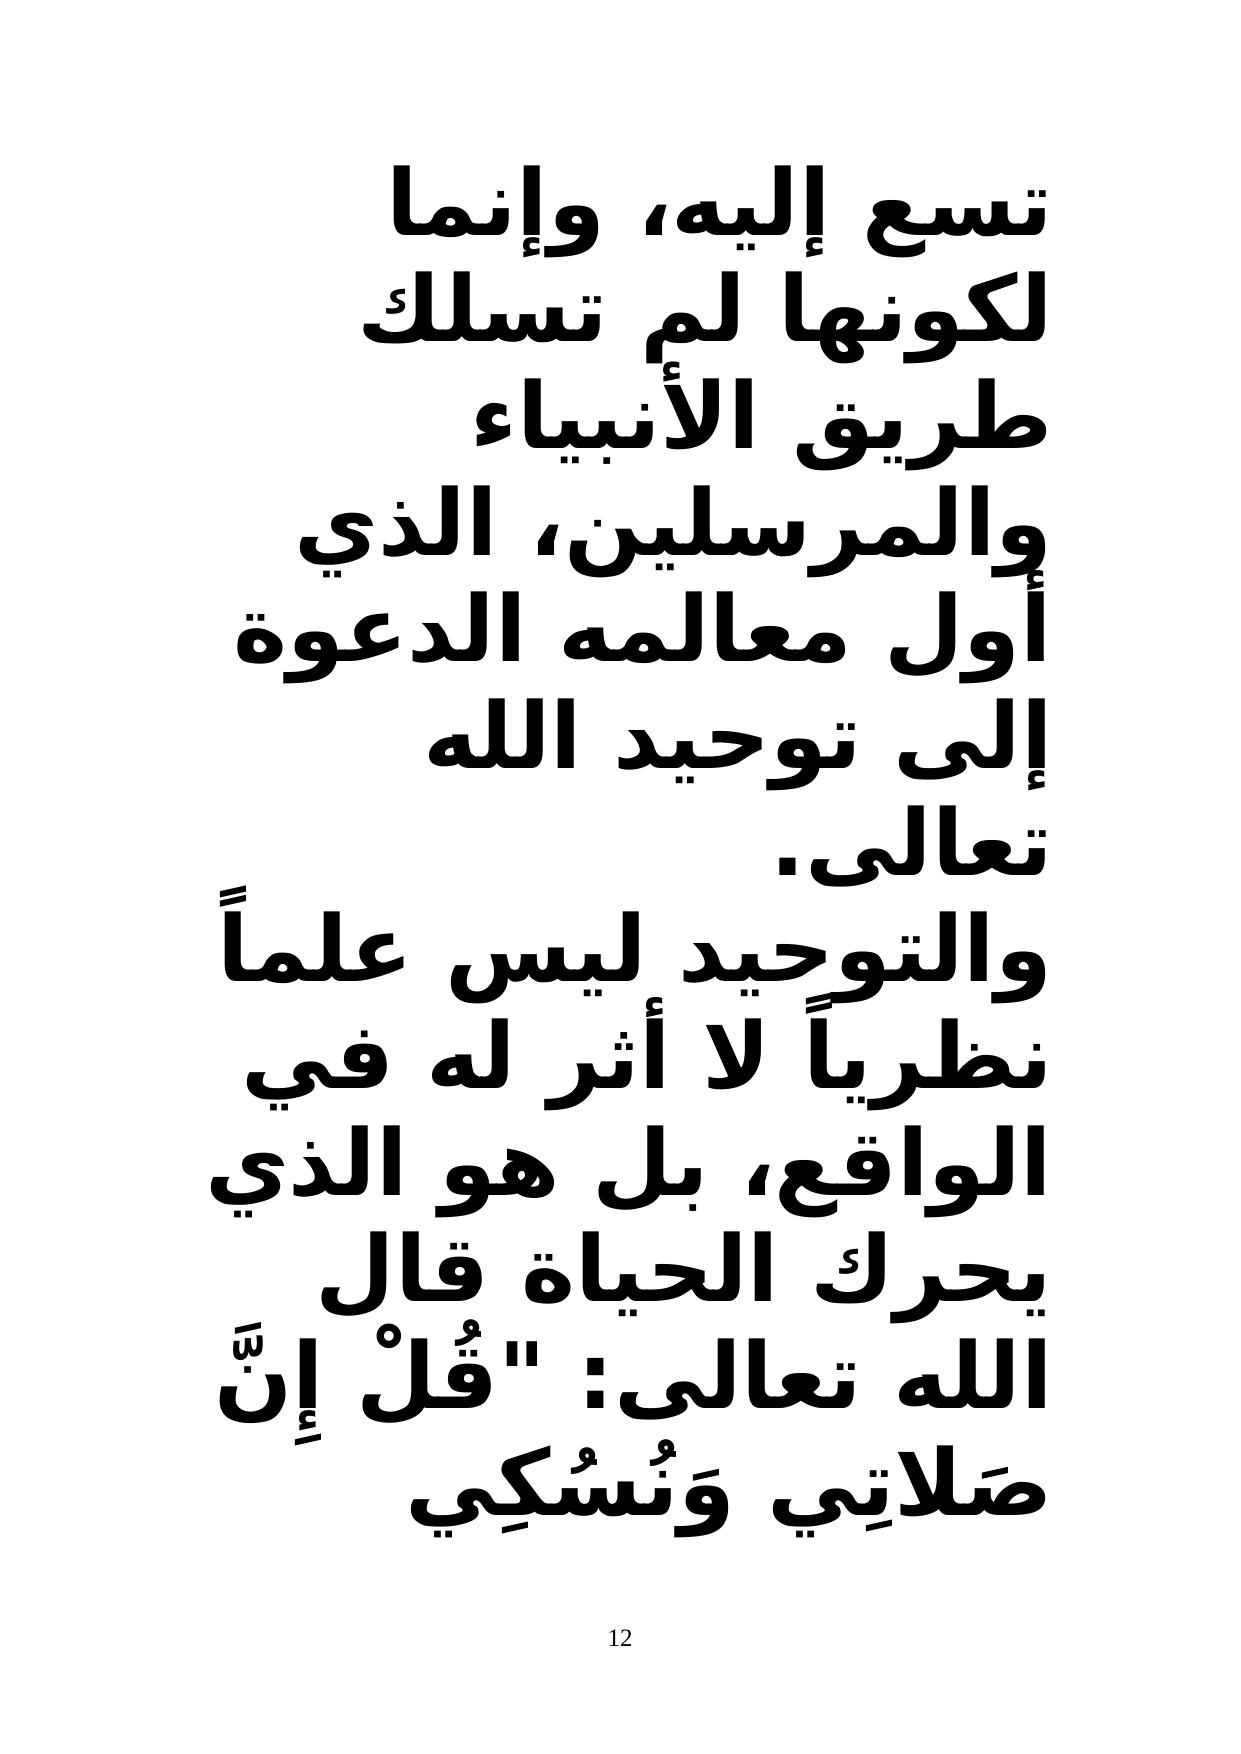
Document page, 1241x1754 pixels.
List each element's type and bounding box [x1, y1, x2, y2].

text [187, 150, 1053, 897]
text [187, 897, 1053, 1537]
